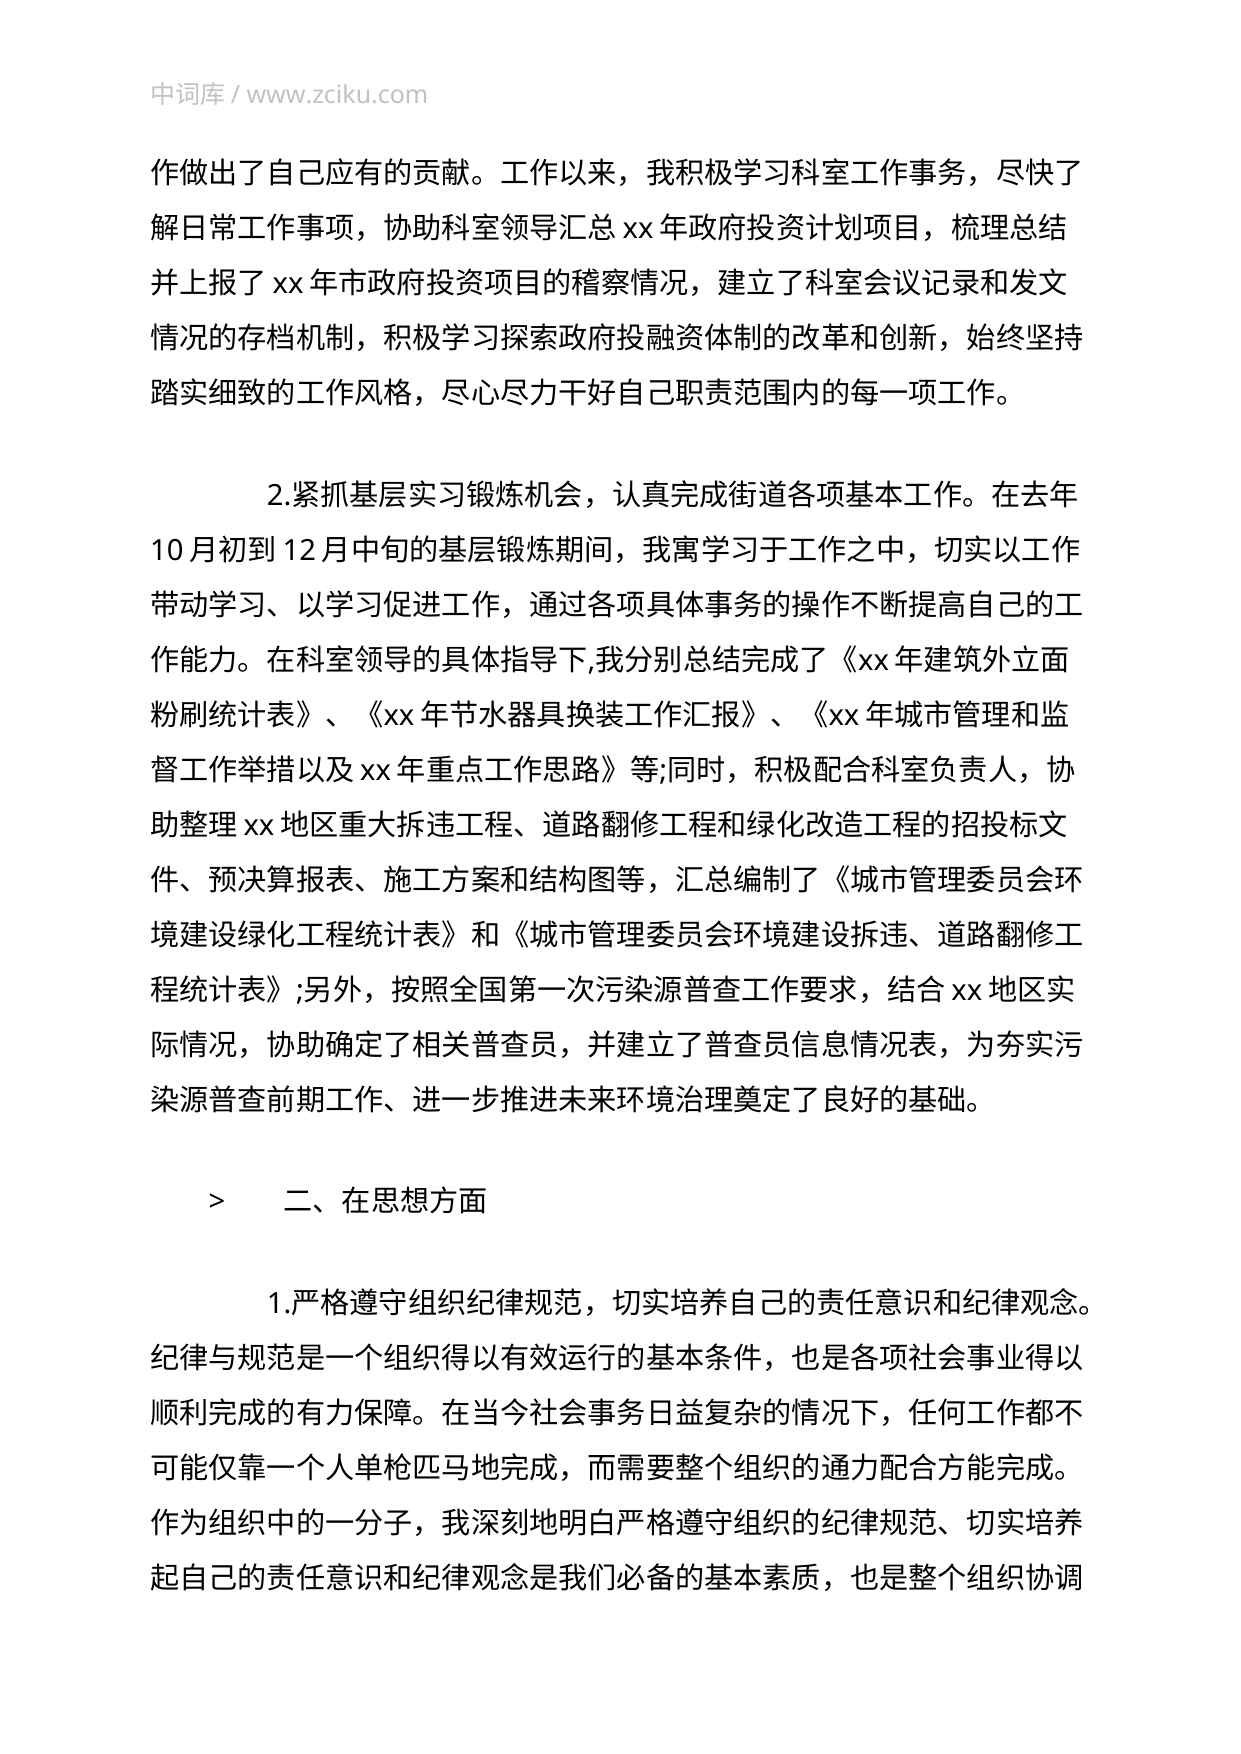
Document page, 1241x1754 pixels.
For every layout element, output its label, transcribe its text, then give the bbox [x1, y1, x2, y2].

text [150, 1280, 1090, 1597]
text > 二、在思想方面 [150, 1178, 1090, 1220]
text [150, 150, 1090, 412]
text 2.紧抓基层实习锻炼机会，认真完成街道各项基本工作。在去年10月初到12月中旬的基层锻炼期间，我寓学习于工作之中，切实以工作带动学习、以学习促进工作，通过各项具体事务的操作不断提高自己的工作能力。在科室领导的具体指导下,我分别总结完成了《xx年建筑外立面粉刷统计表》、《xx年节水器具换装工作汇报》、《xx年城市管理和监督工作举措以及xx年重点工作思路》等;同时，积极配合科室负责人，协助整理xx地区重大拆违工程、道路翻修工程和绿化改造工程的招投标文件、预决算报表、施工方案和结构图等，汇总编制了《城市管理委员会环境建设绿化工程统计表》和《城市管理委员会环境建设拆违、道路翻修工程统计表》;另外，按照全国第一次污染源普查工作要求，结合xx地区实际情况，协助确定了相关普查员，并建立了普查员信息情况表，为夯实污染源普查前期工作、进一步推进未来环境治理奠定了良好的基础。 [150, 472, 1090, 1118]
